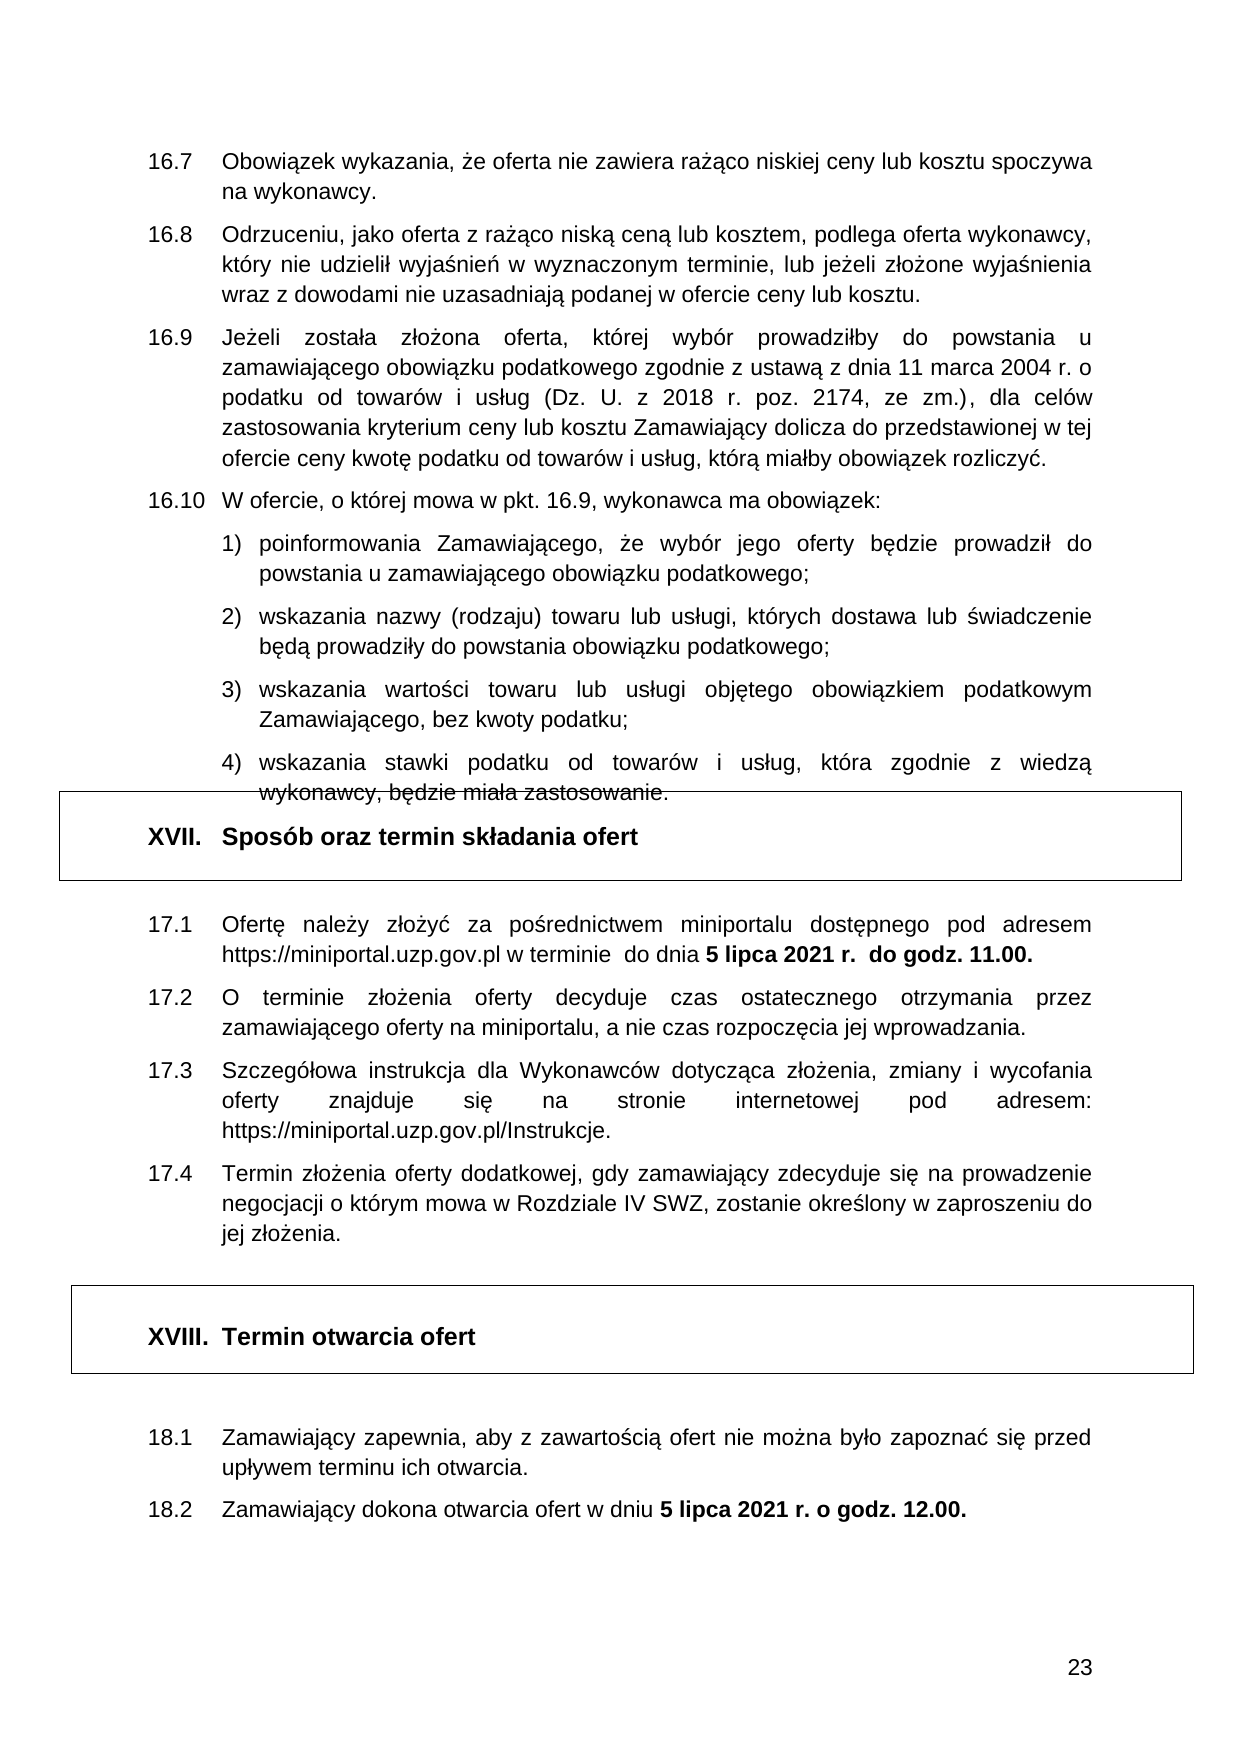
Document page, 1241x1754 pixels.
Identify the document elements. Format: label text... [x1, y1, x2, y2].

list wskazania wartości towaru lub usługi objętego obowiązkiem podatkowym Zamawiającego, bez kwoty podatku; [221, 676, 1093, 732]
list Termin złożenia oferty dodatkowej, gdy zamawiający zdecyduje się na prowadzenie negocjacji o którym mowa w Rozdziale IV SWZ, zostanie określony w zaproszeniu do jej złożenia. [148, 1160, 1093, 1246]
list O terminie złożenia oferty decyduje czas ostatecznego otrzymania przez zamawiającego oferty na miniportalu, a nie czas rozpoczęcia jej wprowadzania. [148, 984, 1093, 1040]
list Jeżeli została złożona oferta, której wybór prowadziłby do powstania u zamawiającego obowiązku podatkowego zgodnie z ustawą z dnia 11 marca 2004 r. o podatku od towarów i usług (Dz. U. z 2018 r. poz. 2174, ze zm.), dla celów zastosowania kryterium ceny lub kosztu Zamawiający dolicza do przedstawionej w tej ofercie ceny kwotę podatku od towarów i usług, którą miałby obowiązek rozliczyć. [148, 324, 1093, 471]
list wskazania stawki podatku od towarów i usług, która zgodnie z wiedzą wykonawcy, będzie miała zastosowanie. [221, 749, 1093, 791]
list Zamawiający zapewnia, aby z zawartością ofert nie można było zapoznać się przed upływem terminu ich otwarcia. [148, 1423, 1093, 1480]
list W ofercie, o której mowa w pkt. 16.9, wykonawca ma obowiązek: [148, 487, 1093, 513]
list wskazania stawki podatku od towarów i usług, która zgodnie z wiedzą wykonawcy, będzie miała zastosowanie. [404, 792, 1093, 805]
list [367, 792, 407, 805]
list Szczegółowa instrukcja dla Wykonawców dotycząca złożenia, zmiany i wycofania oferty znajduje się na stronie internetowej pod adresem: https://miniportal.uzp.gov.pl/Instrukcje. [148, 1057, 1093, 1143]
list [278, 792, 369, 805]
subtitle Sposób oraz termin składania ofert [148, 822, 1093, 850]
list Obowiązek wykazania, że oferta nie zawiera rażąco niskiej ceny lub kosztu spoczywa na wykonawcy. [148, 148, 1093, 204]
subtitle Termin otwarcia ofert [148, 1322, 1093, 1351]
list Ofertę należy złożyć za pośrednictwem miniportalu dostępnego pod adresem https://miniportal.uzp.gov.pl w terminie do dnia 2021 r. do godz. .00. [148, 911, 1093, 967]
list wskazania nazwy (rodzaju) towaru lub usługi, których dostawa lub świadczenie będą prowadziły do powstania obowiązku podatkowego; [221, 603, 1093, 659]
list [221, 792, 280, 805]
list Zamawiający dokona otwarcia ofert w dniu 2021 r. o godz. .00. [148, 1496, 1093, 1523]
list Odrzuceniu, jako oferta z rażąco niską ceną lub kosztem, podlega oferta wykonawcy, który nie udzielił wyjaśnień w wyznaczonym terminie, lub jeżeli złożone wyjaśnienia wraz z dowodami nie uzasadniają podanej w ofercie ceny lub kosztu. [148, 221, 1093, 307]
list poinformowania Zamawiającego, że wybór jego oferty będzie prowadził do powstania u zamawiającego obowiązku podatkowego; [221, 530, 1093, 586]
